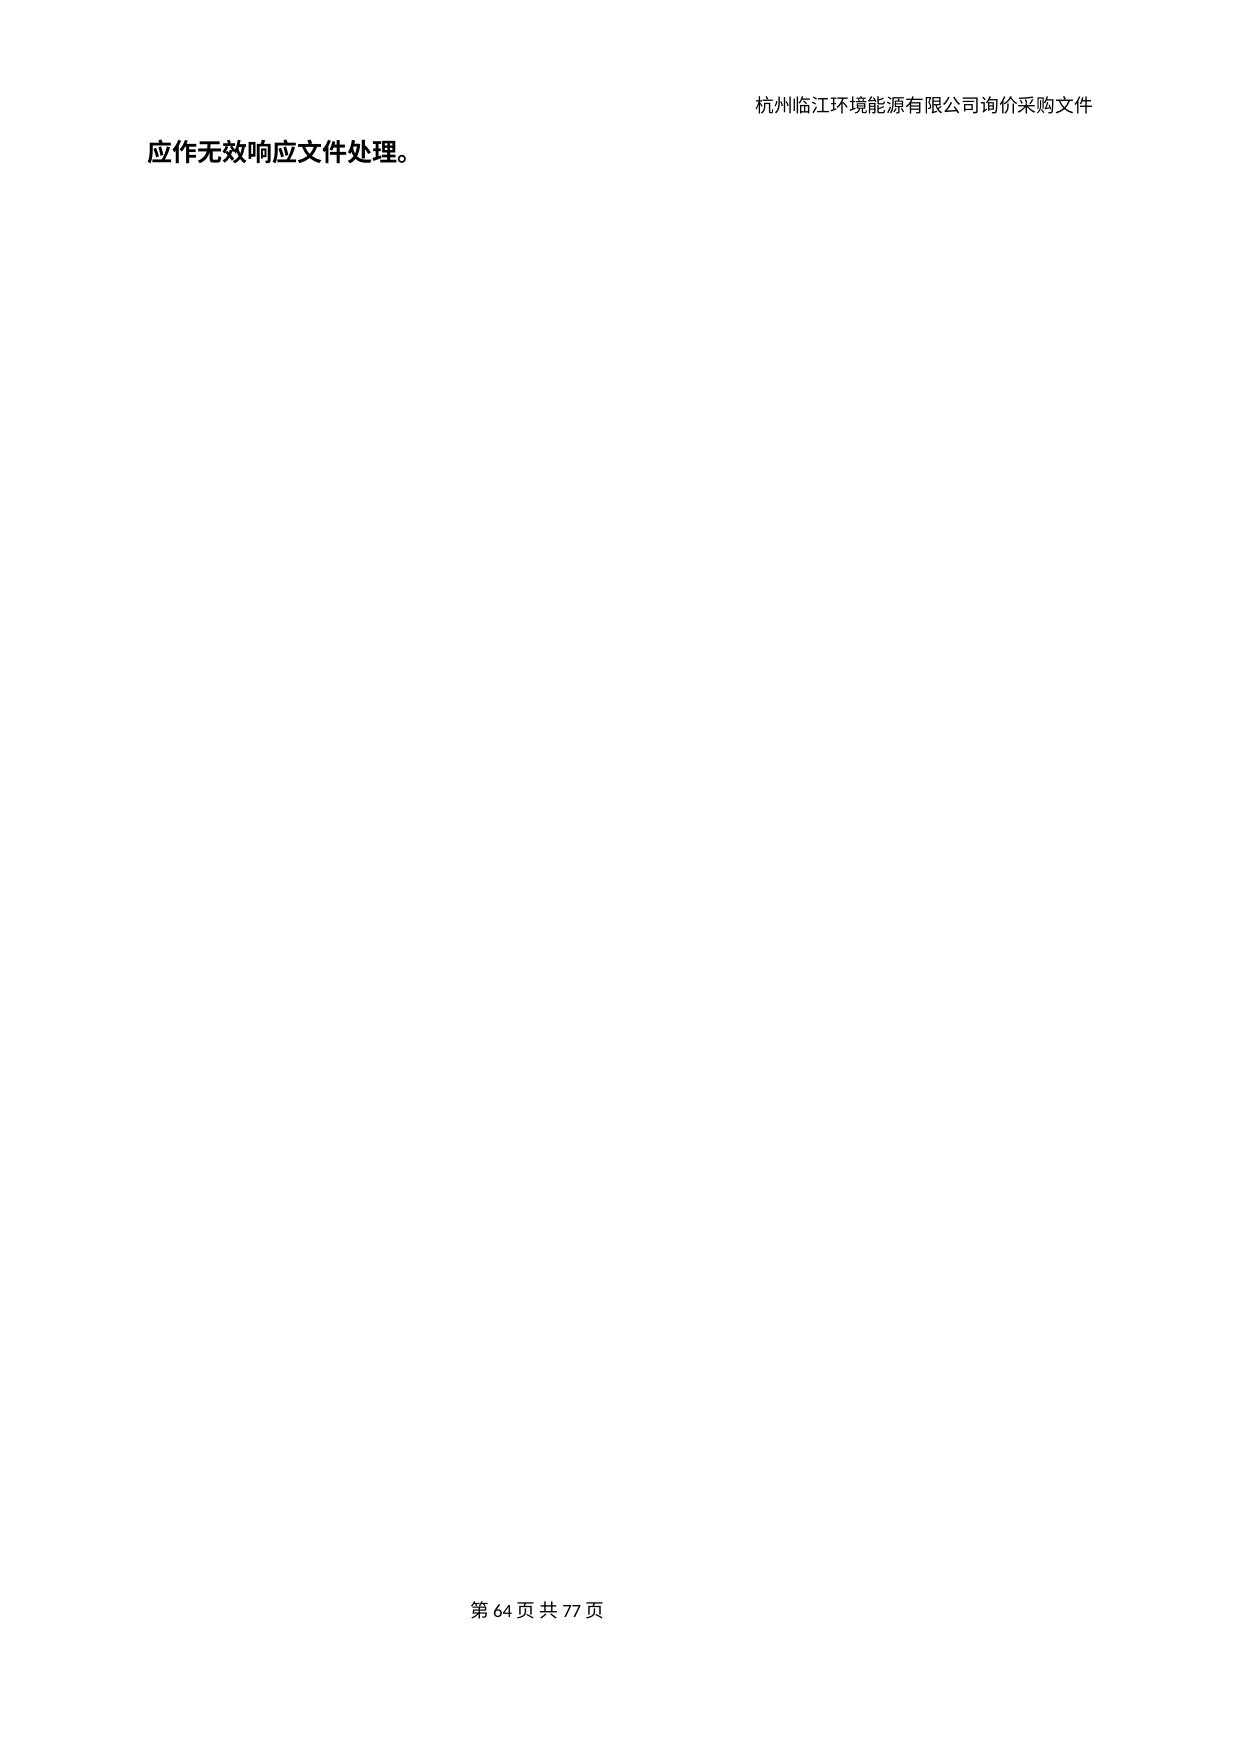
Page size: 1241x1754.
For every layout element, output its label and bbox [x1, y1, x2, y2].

text [148, 133, 1092, 169]
